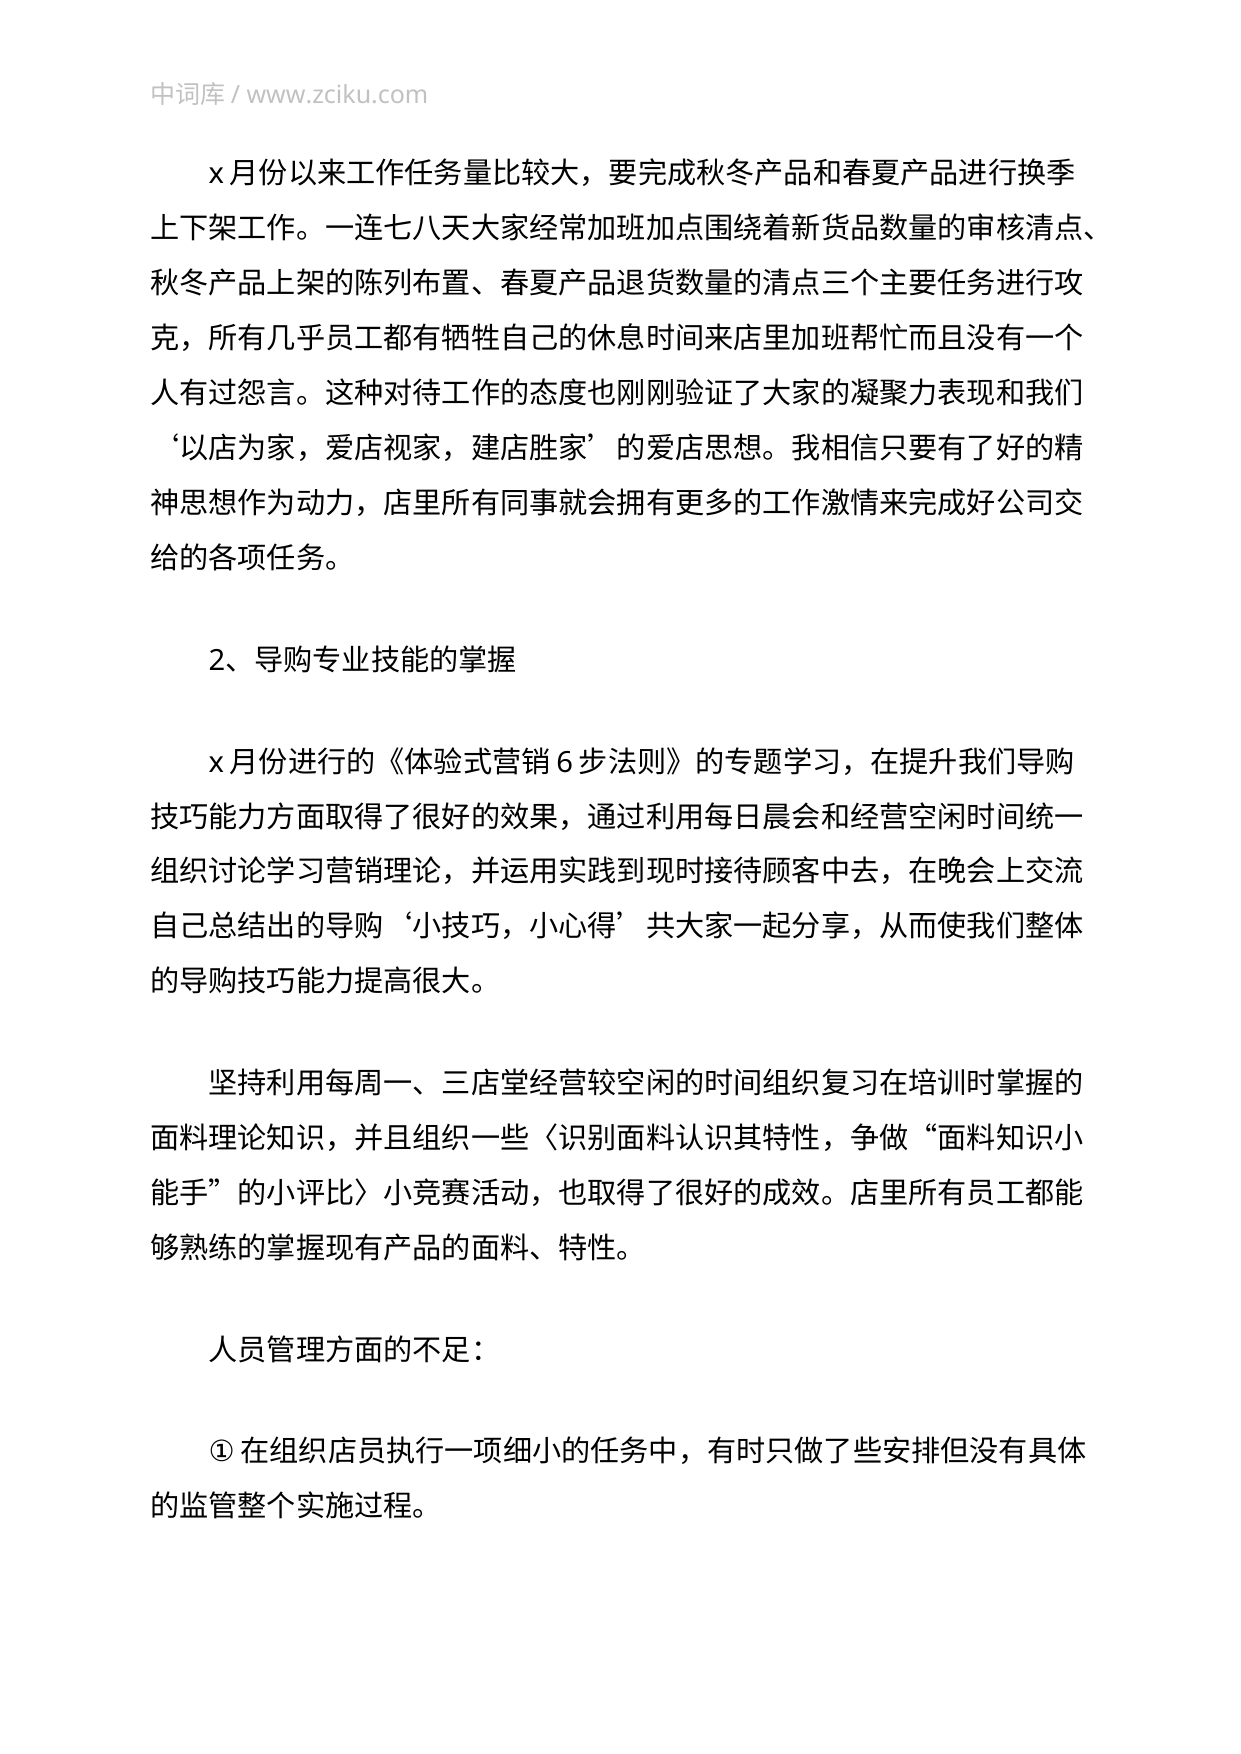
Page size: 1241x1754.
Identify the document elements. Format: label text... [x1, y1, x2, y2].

text 人员管理方面的不足： [150, 1326, 1090, 1368]
text x月份以来工作任务量比较大，要完成秋冬产品和春夏产品进行换季上下架工作。一连七八天大家经常加班加点围绕着新货品数量的审核清点、秋冬产品上架的陈列布置、春夏产品退货数量的清点三个主要任务进行攻克，所有几乎员工都有牺牲自己的休息时间来店里加班帮忙而且没有一个人有过怨言。这种对待工作的态度也刚刚验证了大家的凝聚力表现和我们‘以店为家，爱店视家，建店胜家’的爱店思想。我相信只要有了好的精神思想作为动力，店里所有同事就会拥有更多的工作激情来完成好公司交给的各项任务。 [150, 150, 1090, 577]
text 坚持利用每周一、三店堂经营较空闲的时间组织复习在培训时掌握的面料理论知识，并且组织一些〈识别面料认识其特性，争做“面料知识小能手”的小评比〉小竞赛活动，也取得了很好的成效。店里所有员工都能够熟练的掌握现有产品的面料、特性。 [150, 1059, 1090, 1267]
text ①在组织店员执行一项细小的任务中，有时只做了些安排但没有具体的监管整个实施过程。 [150, 1428, 1090, 1525]
text 2、导购专业技能的掌握 [150, 636, 1090, 678]
text x月份进行的《体验式营销6步法则》的专题学习，在提升我们导购技巧能力方面取得了很好的效果，通过利用每日晨会和经营空闲时间统一组织讨论学习营销理论，并运用实践到现时接待顾客中去，在晚会上交流自己总结出的导购‘小技巧，小心得’共大家一起分享，从而使我们整体的导购技巧能力提高很大。 [150, 738, 1090, 1000]
